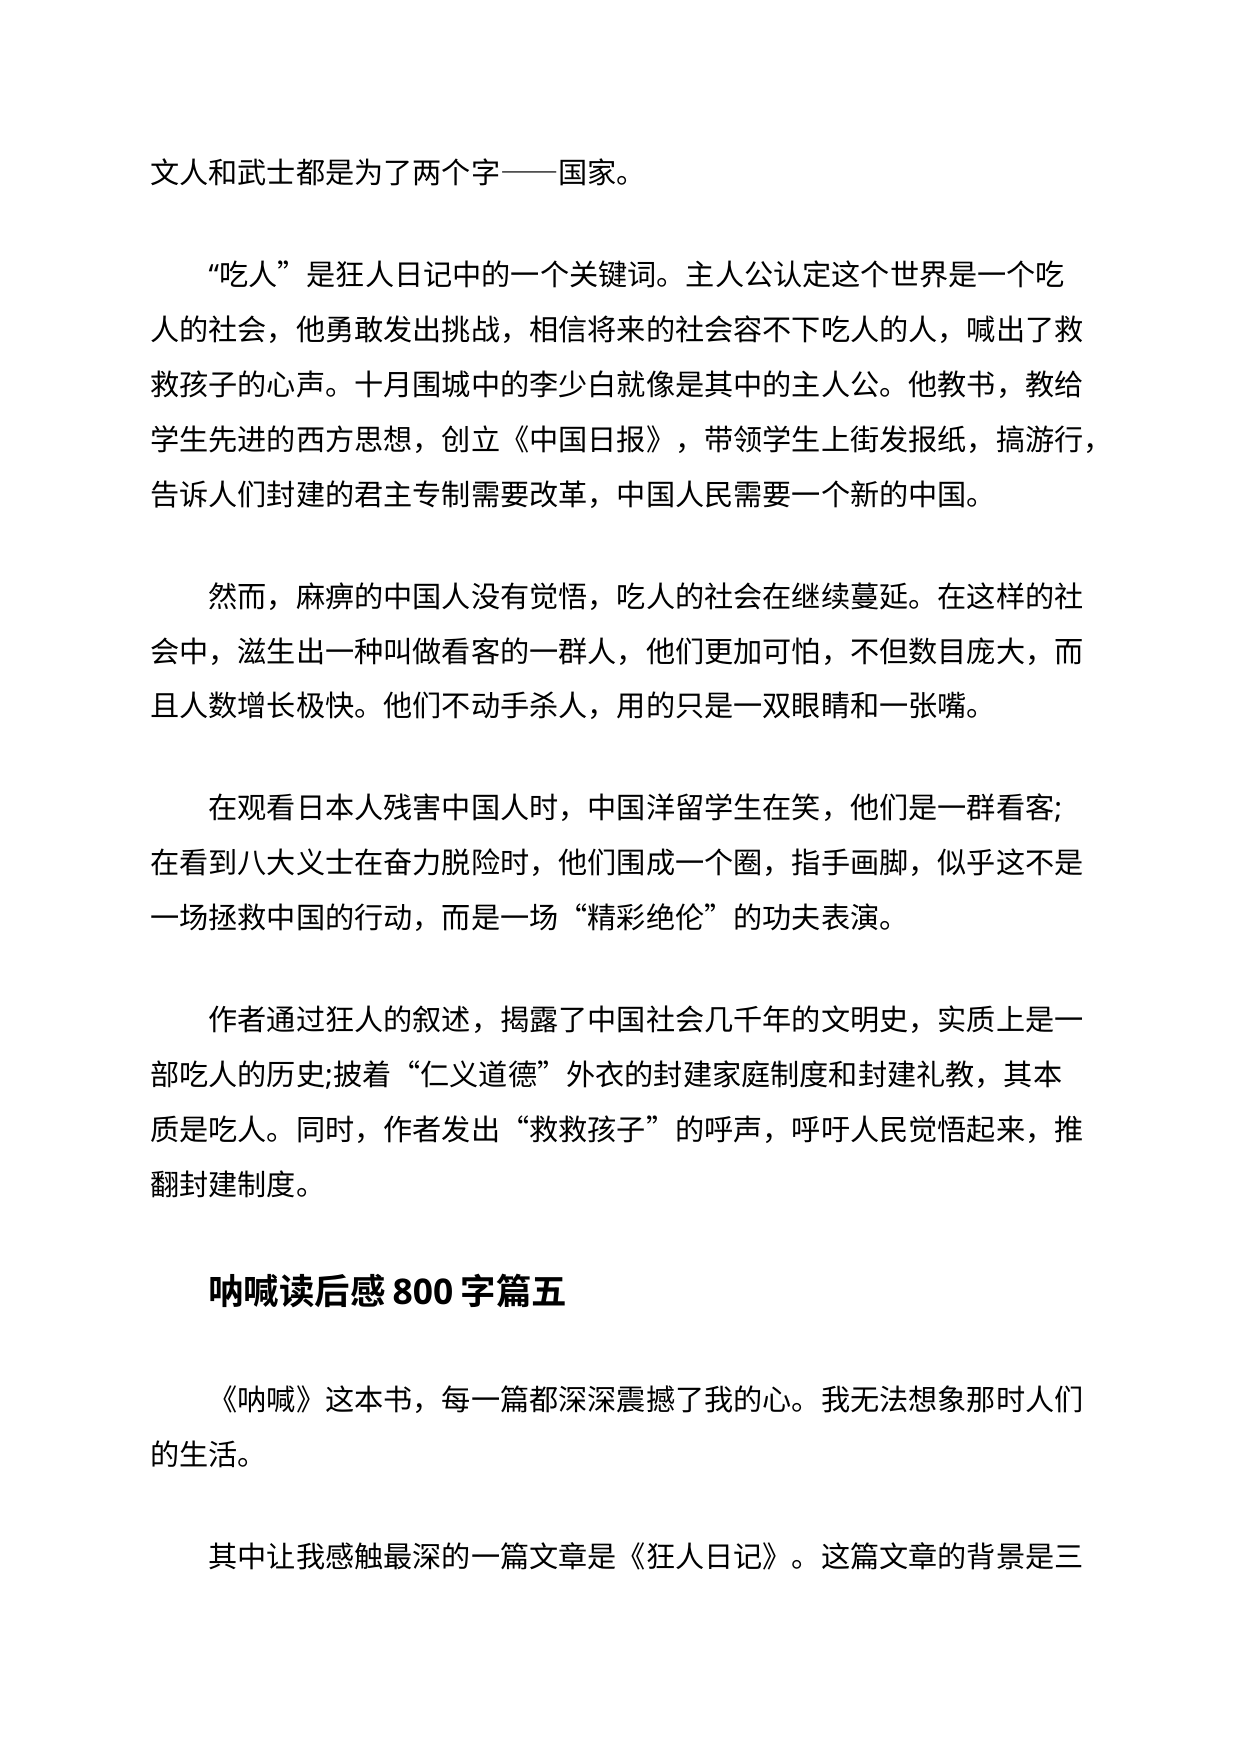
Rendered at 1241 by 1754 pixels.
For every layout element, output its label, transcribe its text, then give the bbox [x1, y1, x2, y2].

text 呐喊读后感800字篇五 [150, 1263, 1090, 1314]
text 《呐喊》这本书，每一篇都深深震撼了我的心。我无法想象那时人们的生活。 [150, 1377, 1090, 1474]
text 在观看日本人残害中国人时，中国洋留学生在笑，他们是一群看客;在看到八大义士在奋力脱险时，他们围成一个圈，指手画脚，似乎这不是一场拯救中国的行动，而是一场“精彩绝伦”的功夫表演。 [150, 785, 1090, 937]
text 然而，麻痹的中国人没有觉悟，吃人的社会在继续蔓延。在这样的社会中，滋生出一种叫做看客的一群人，他们更加可怕，不但数目庞大，而且人数增长极快。他们不动手杀人，用的只是一双眼睛和一张嘴。 [150, 573, 1090, 725]
text 作者通过狂人的叙述，揭露了中国社会几千年的文明史，实质上是一部吃人的历史;披着“仁义道德”外衣的封建家庭制度和封建礼教，其本质是吃人。同时，作者发出“救救孩子”的呼声，呼吁人民觉悟起来，推翻封建制度。 [150, 996, 1090, 1203]
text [150, 150, 1090, 192]
text “吃人”是狂人日记中的一个关键词。主人公认定这个世界是一个吃人的社会，他勇敢发出挑战，相信将来的社会容不下吃人的人，喊出了救救孩子的心声。十月围城中的李少白就像是其中的主人公。他教书，教给学生先进的西方思想，创立《中国日报》，带领学生上街发报纸，搞游行，告诉人们封建的君主专制需要改革，中国人民需要一个新的中国。 [150, 252, 1090, 514]
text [150, 1533, 1090, 1576]
